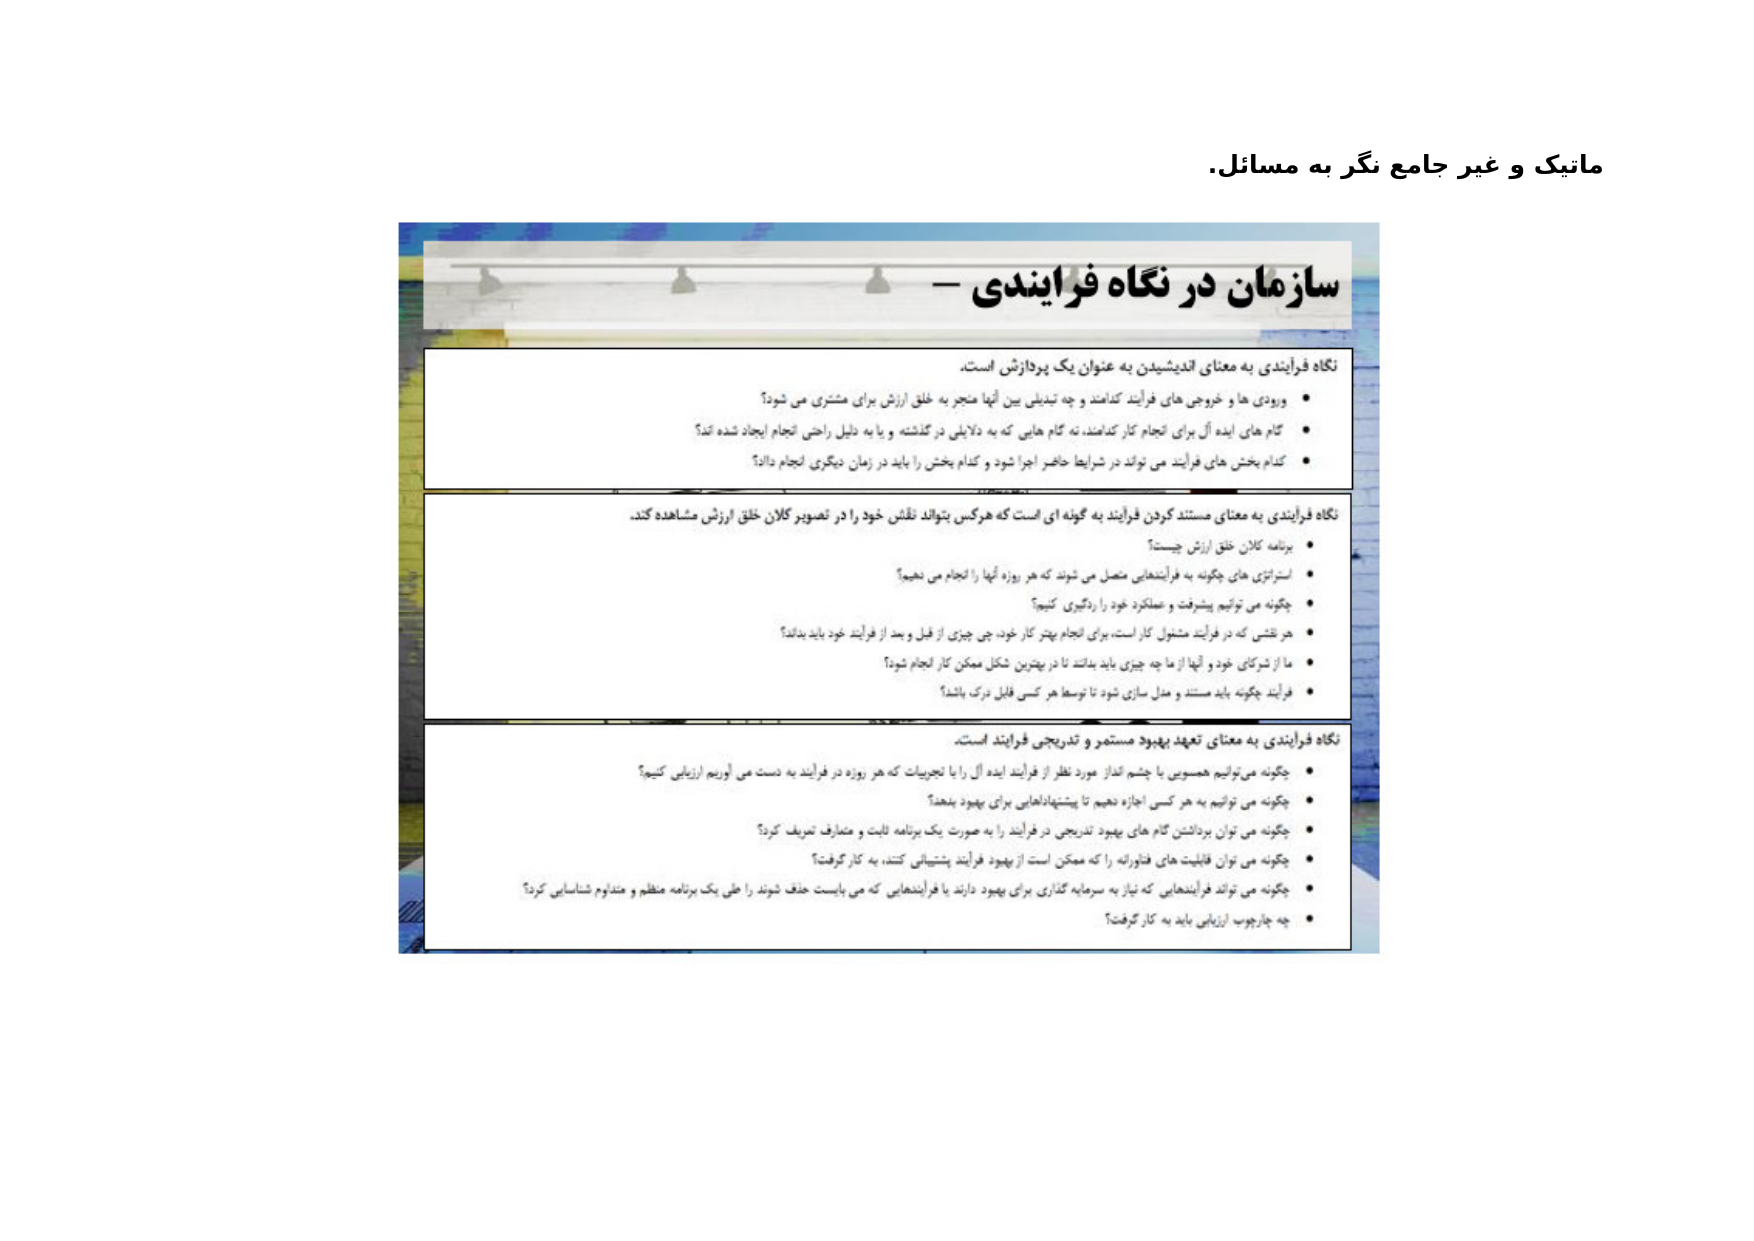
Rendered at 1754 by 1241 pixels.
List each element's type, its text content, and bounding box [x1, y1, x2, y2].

picture [337, 198, 1417, 1022]
text ماتیک و غیر جامع نگر به مسائل. [150, 150, 1604, 179]
